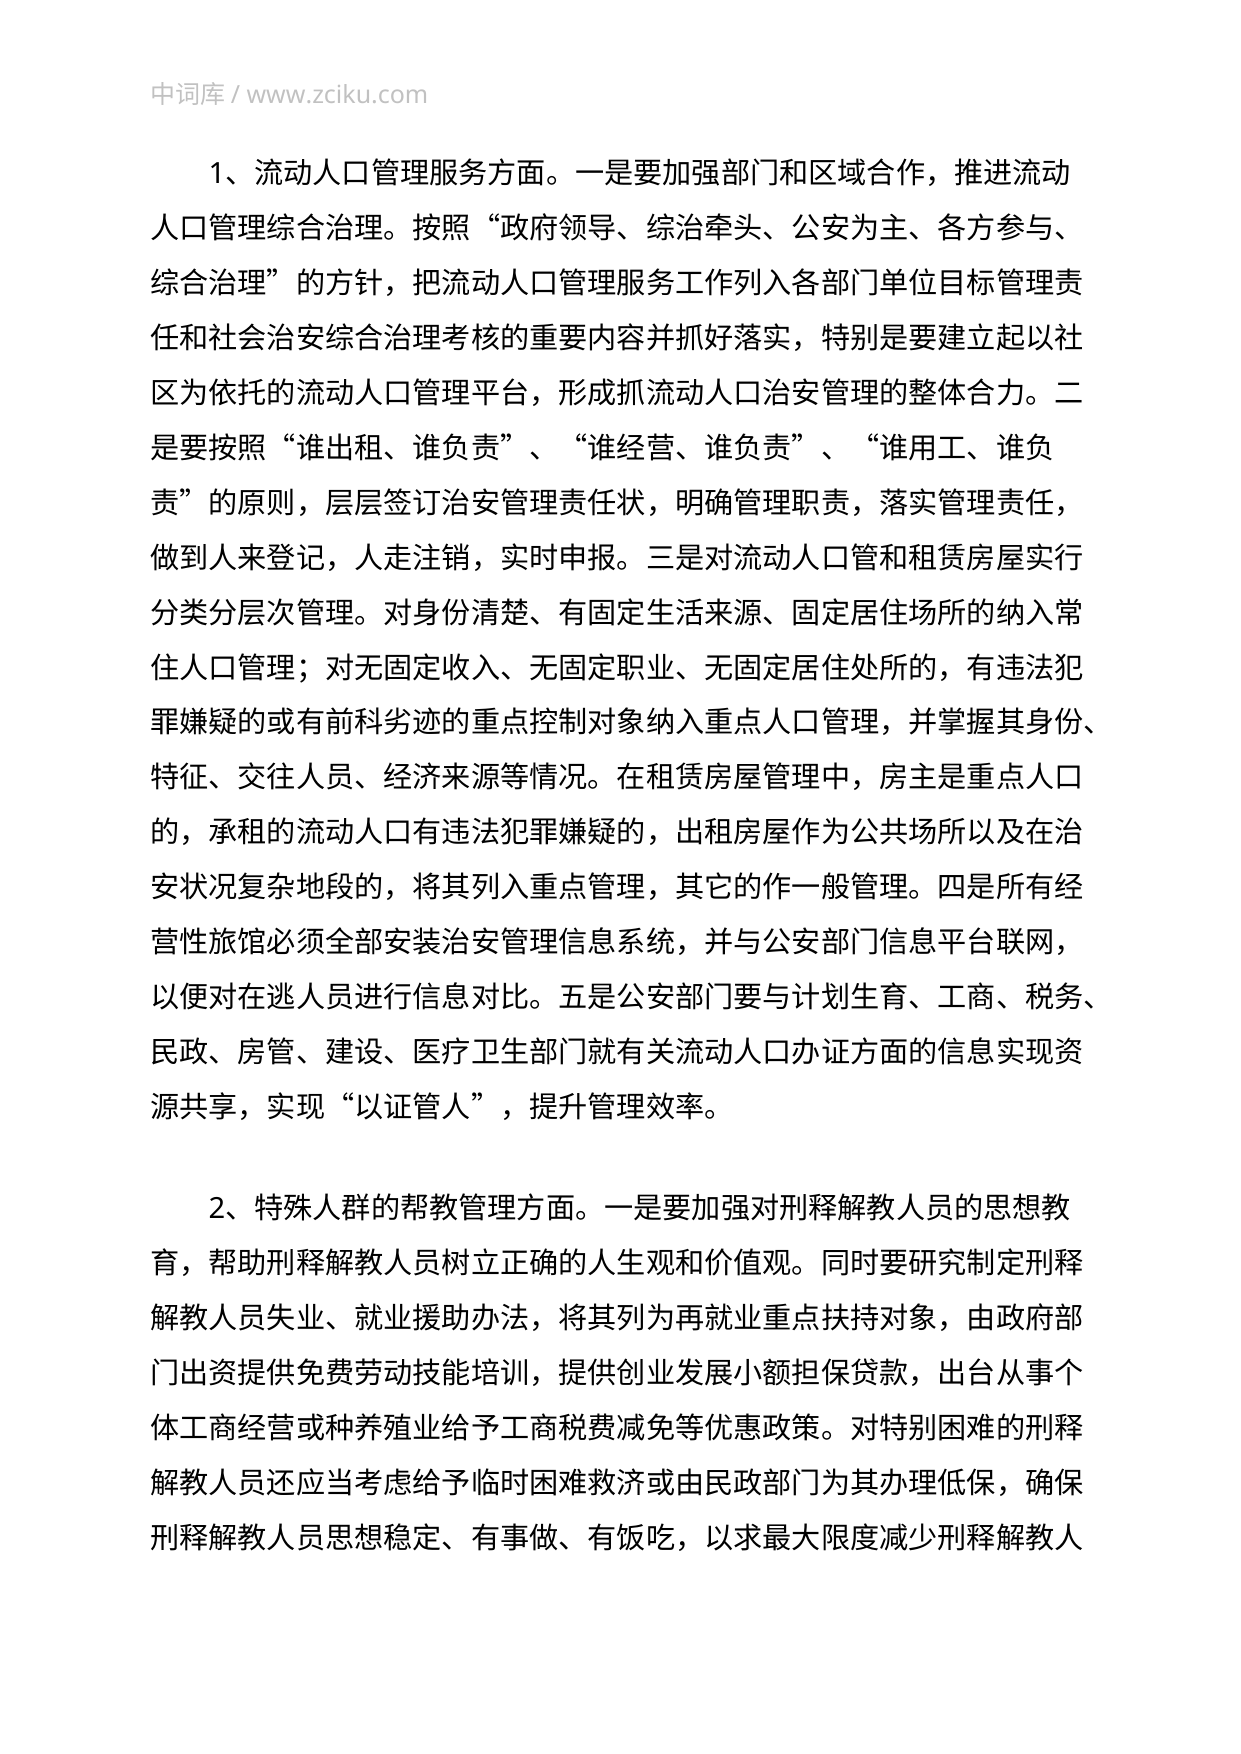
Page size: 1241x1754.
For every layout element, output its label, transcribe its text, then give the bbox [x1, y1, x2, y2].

text 1、流动人口管理服务方面。一是要加强部门和区域合作，推进流动人口管理综合治理。按照“政府领导、综治牵头、公安为主、各方参与、综合治理”的方针，把流动人口管理服务工作列入各部门单位目标管理责任和社会治安综合治理考核的重要内容并抓好落实，特别是要建立起以社区为依托的流动人口管理平台，形成抓流动人口治安管理的整体合力。二是要按照“谁出租、谁负责”、“谁经营、谁负责”、“谁用工、谁负责”的原则，层层签订治安管理责任状，明确管理职责，落实管理责任，做到人来登记，人走注销，实时申报。三是对流动人口管和租赁房屋实行分类分层次管理。对身份清楚、有固定生活来源、固定居住场所的纳入常住人口管理；对无固定收入、无固定职业、无固定居住处所的，有违法犯罪嫌疑的或有前科劣迹的重点控制对象纳入重点人口管理，并掌握其身份、特征、交往人员、经济来源等情况。在租赁房屋管理中，房主是重点人口的，承租的流动人口有违法犯罪嫌疑的，出租房屋作为公共场所以及在治安状况复杂地段的，将其列入重点管理，其它的作一般管理。四是所有经营性旅馆必须全部安装治安管理信息系统，并与公安部门信息平台联网，以便对在逃人员进行信息对比。五是公安部门要与计划生育、工商、税务、民政、房管、建设、医疗卫生部门就有关流动人口办证方面的信息实现资源共享，实现“以证管人”，提升管理效率。 [150, 150, 1090, 1126]
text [150, 1185, 1090, 1557]
